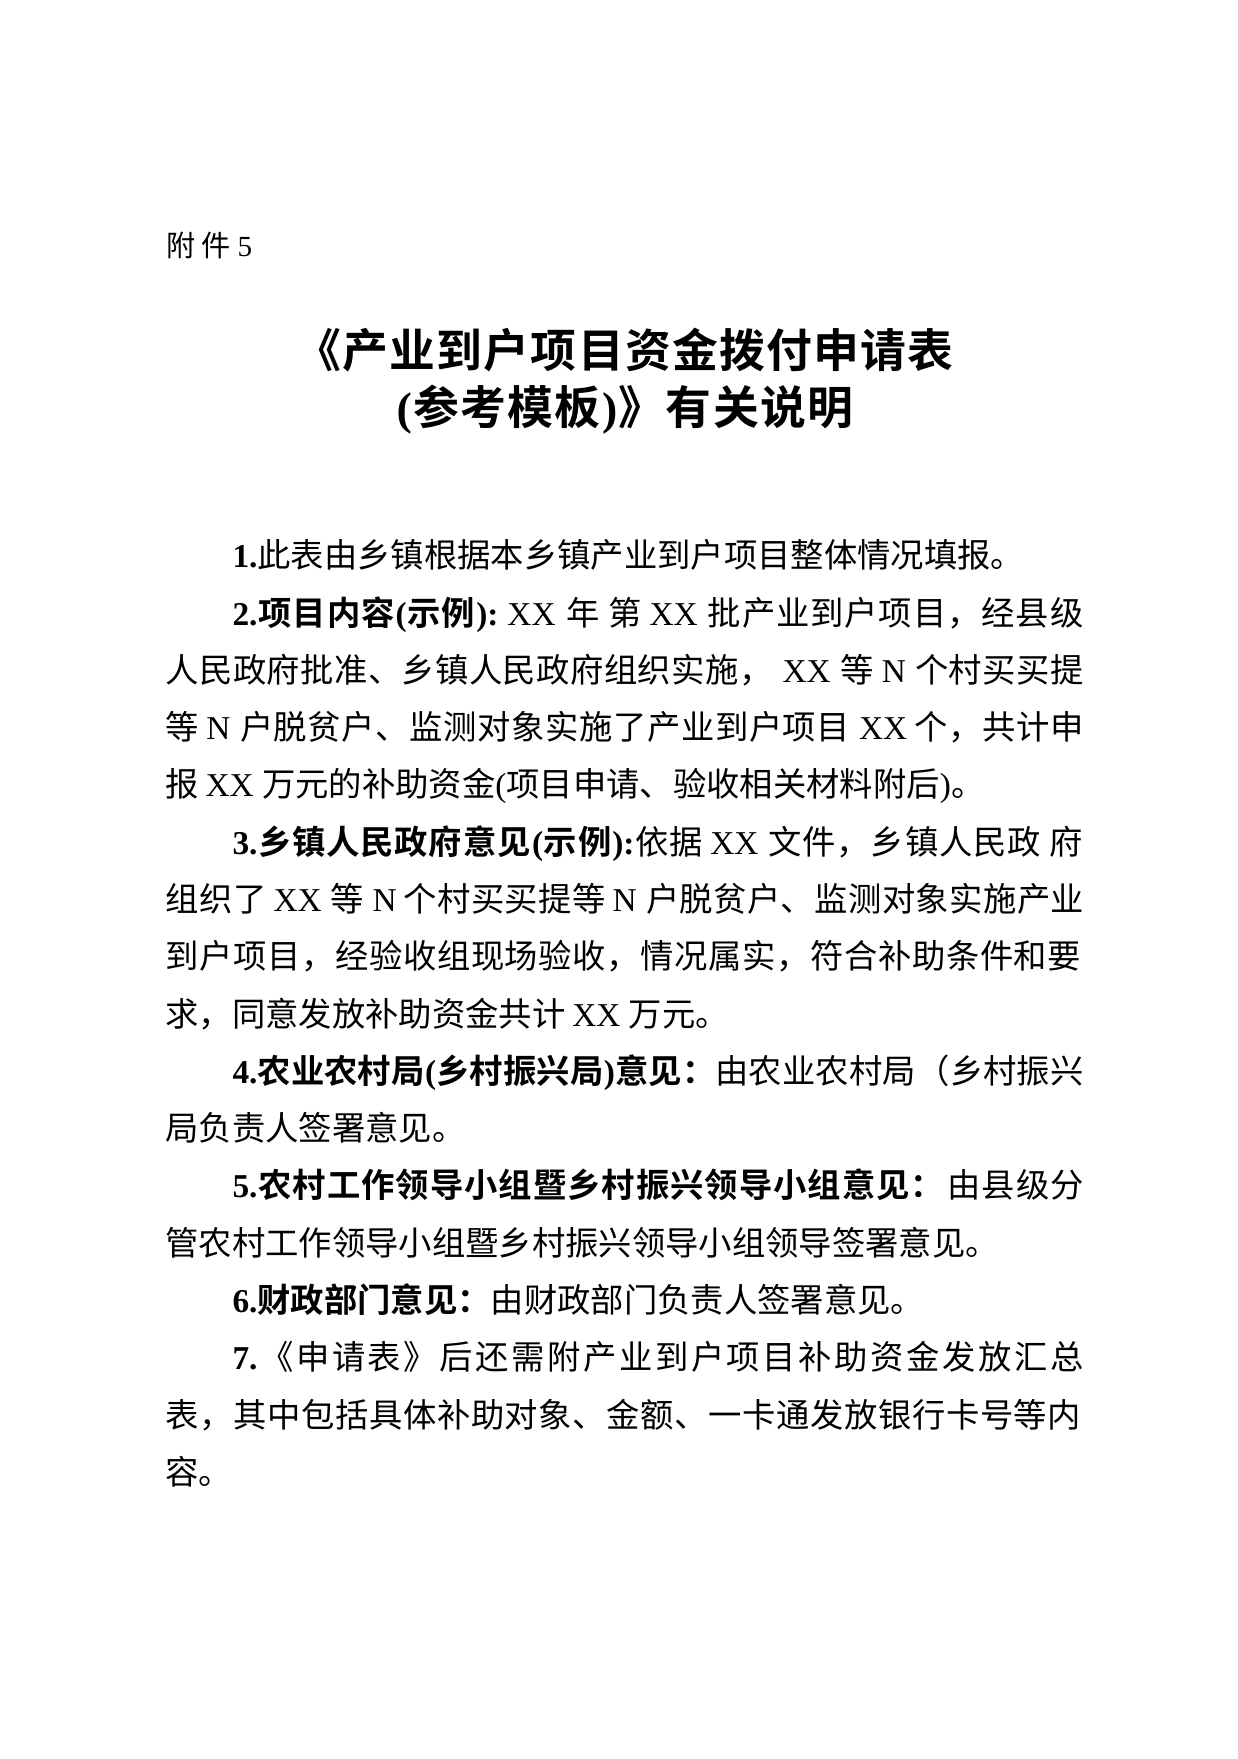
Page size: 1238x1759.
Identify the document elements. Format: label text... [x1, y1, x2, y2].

text 3.乡镇人民政府意见(示例):依据XX 文件，乡镇人民政 府组织了XX 等 N个村买买提等N 户脱贫户、监测对象实施产业 到户项目，经验收组现场验收，情况属实，符合补助条件和要求，同意发放补助资金共计XX 万元。 [165, 808, 1084, 1037]
text 7.《申请表》后还需附产业到户项目补助资金发放汇总表，其中包括具体补助对象、金额、一卡通发放银行卡号等内容。 [165, 1324, 1084, 1496]
text 《产业到户项目资金拨付申请表 [165, 321, 1084, 379]
text (参考模板)》有关说明 [165, 379, 1084, 436]
text 1.此表由乡镇根据本乡镇产业到户项目整体情况填报。 [165, 522, 1084, 579]
text 4.农业农村局(乡村振兴局)意见：由农业农村局（乡村振兴局负责人签署意见。 [165, 1037, 1084, 1152]
text 附 件 5 [166, 225, 1084, 264]
text 2.项目内容(示例): XX 年 第XX 批产业到户项目，经县级 人民政府批准、乡镇人民政府组织实施， XX 等 N 个村买买提等N 户脱贫户、监测对象实施了产业到户项目XX个，共计申报XX 万元的补助资金(项目申请、验收相关材料附后)。 [165, 579, 1084, 808]
text 5.农村工作领导小组暨乡村振兴领导小组意见：由县级分管农村工作领导小组暨乡村振兴领导小组领导签署意见。 [165, 1152, 1084, 1267]
text 6.财政部门意见：由财政部门负责人签署意见。 [165, 1267, 1084, 1324]
